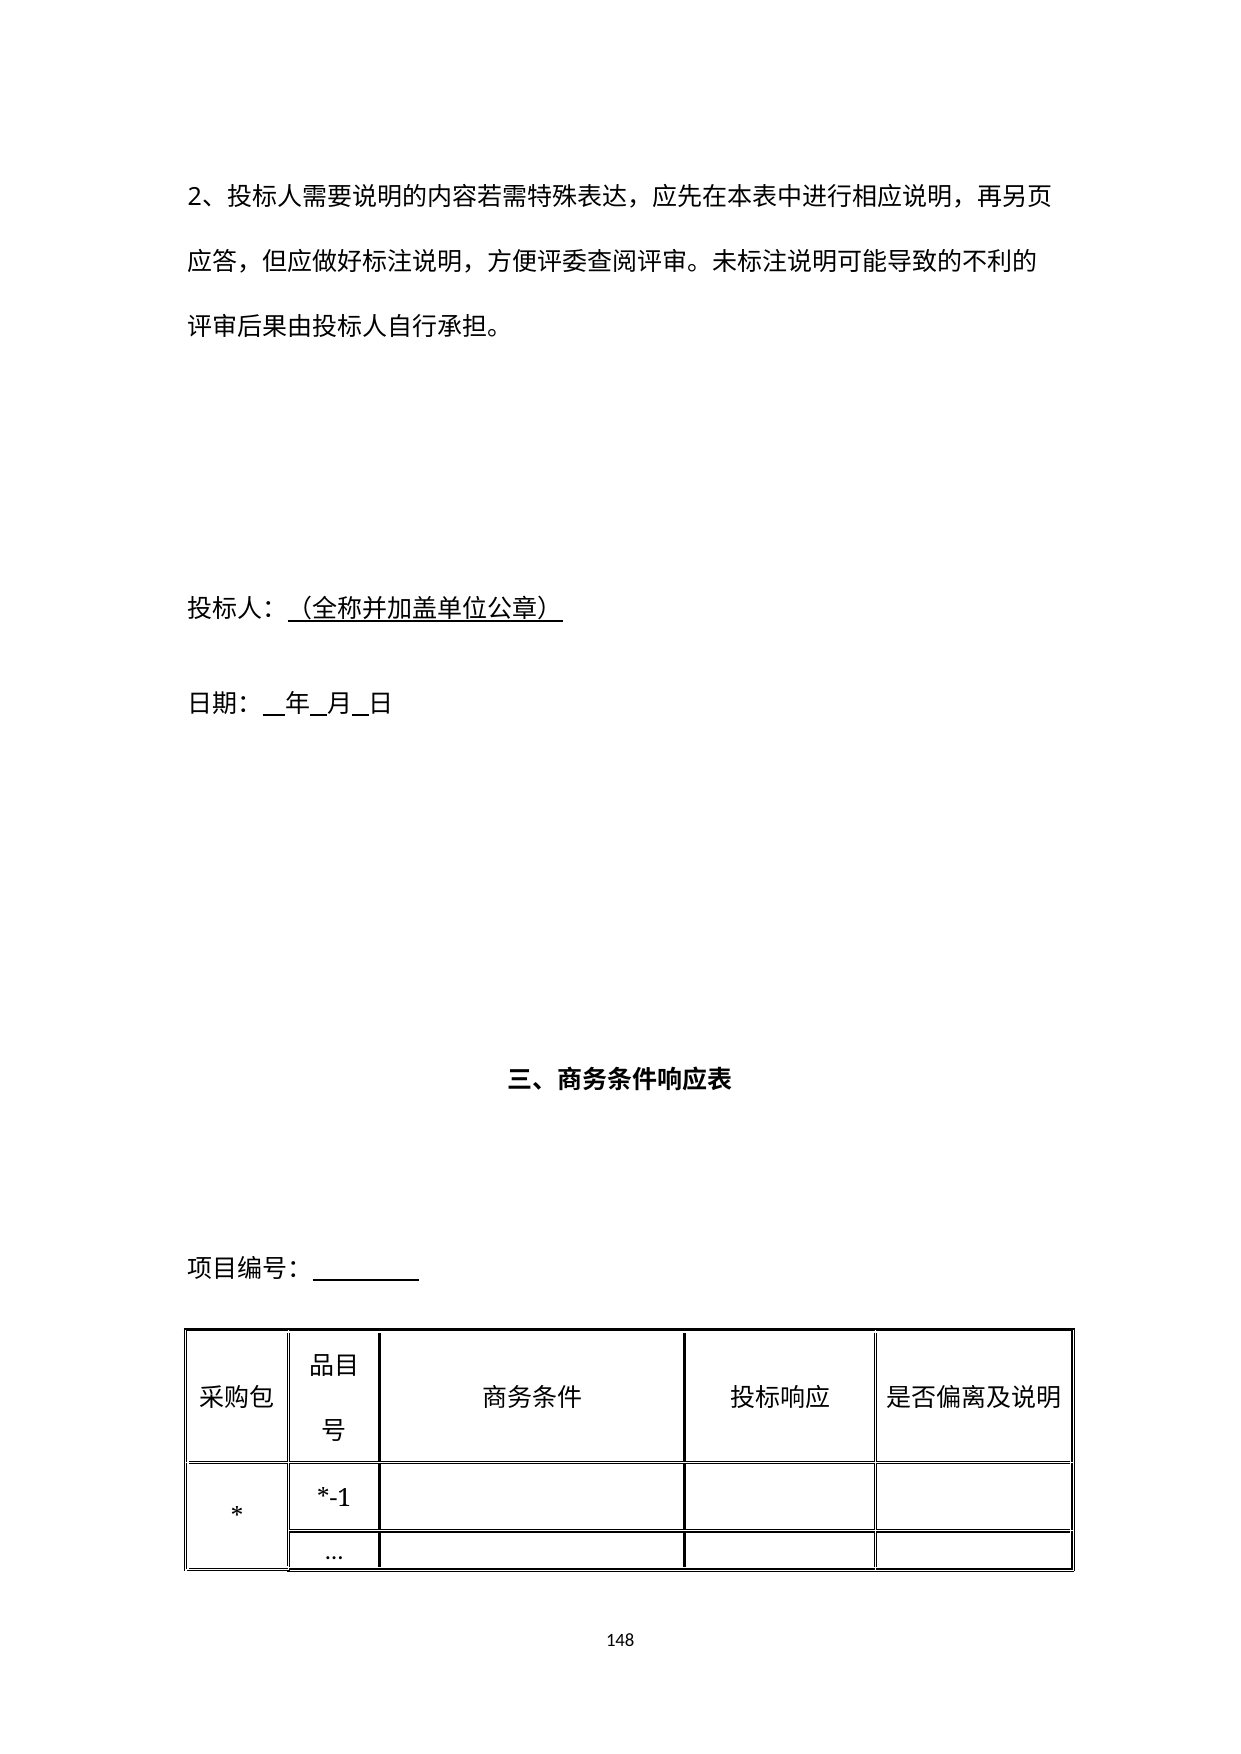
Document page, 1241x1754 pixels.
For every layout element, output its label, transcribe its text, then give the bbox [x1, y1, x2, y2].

text 三、商务条件响应表 [187, 1045, 1053, 1110]
table_cell [686, 1464, 874, 1529]
table_cell [877, 1461, 1072, 1529]
table_cell [875, 1529, 1073, 1568]
table_cell * [187, 1461, 288, 1568]
table_cell [380, 1533, 684, 1568]
text 2、投标人需要说明的内容若需特殊表达，应先在本表中进行相应说明，再另页应答，但应做好标注说明，方便评委查阅评审。未标注说明可能导致的不利的评审后果由投标人自行承担。 [187, 162, 1053, 357]
table_cell [685, 1533, 875, 1568]
table_cell … [288, 1529, 379, 1568]
table_header 投标响应 [685, 1331, 875, 1461]
table_header 采购包 [187, 1331, 288, 1461]
table_header 品目号 [288, 1330, 379, 1461]
text 日期： 年 月 日 [187, 669, 1053, 734]
text 项目编号： [187, 1234, 1053, 1299]
table_cell [381, 1464, 683, 1529]
table_header 商务条件 [380, 1331, 684, 1461]
table_header 是否偏离及说明 [875, 1330, 1071, 1461]
text 投标人：（全称并加盖单位公章） [187, 574, 1053, 639]
table_cell *-1 [290, 1464, 378, 1529]
